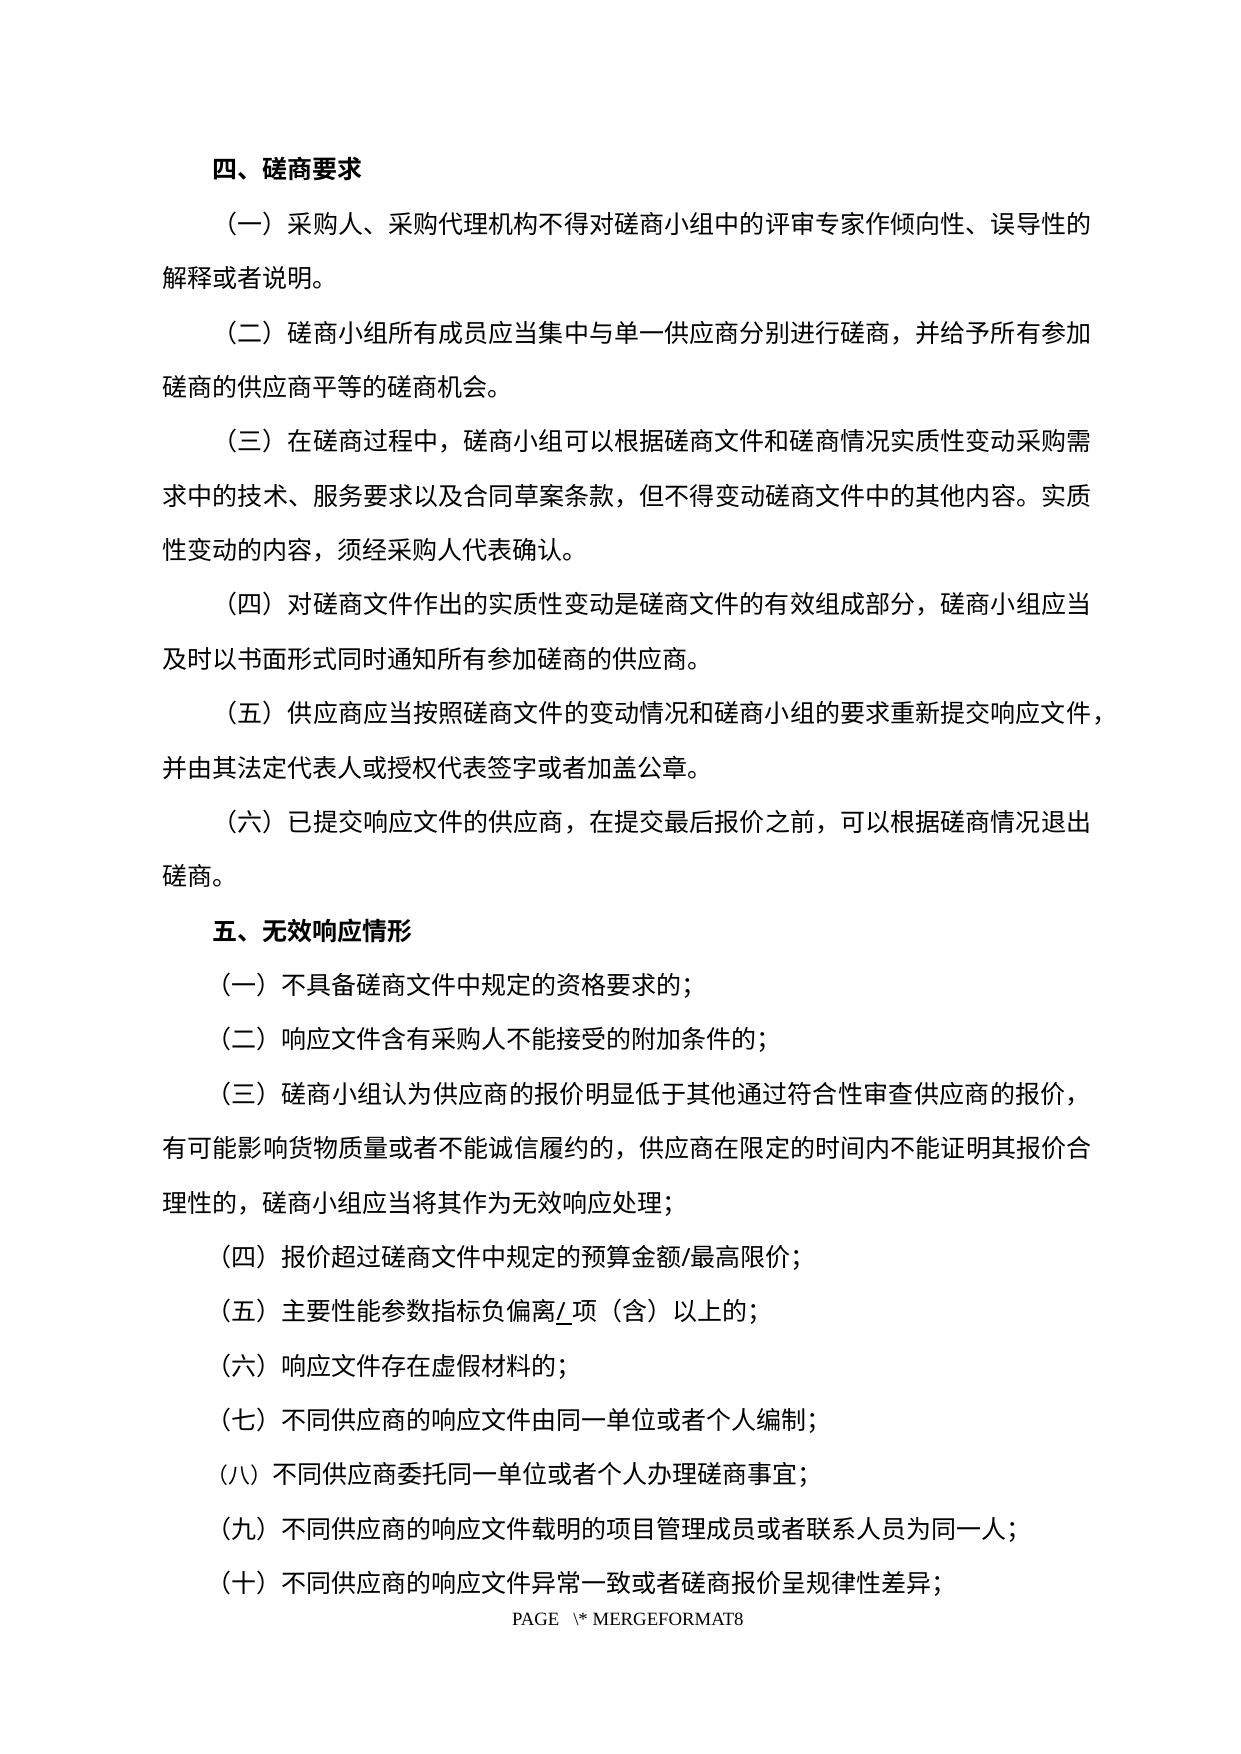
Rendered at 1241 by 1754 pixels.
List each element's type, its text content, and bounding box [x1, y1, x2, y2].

text （二）磋商小组所有成员应当集中与单一供应商分别进行磋商，并给予所有参加磋商的供应商平等的磋商机会。 [162, 313, 1093, 404]
list 不具备磋商文件中规定的资格要求的； [162, 966, 1093, 1002]
text （五）供应商应当按照磋商文件的变动情况和磋商小组的要求重新提交响应文件，并由其法定代表人或授权代表签字或者加盖公章。 [162, 694, 1093, 784]
text （一）采购人、采购代理机构不得对磋商小组中的评审专家作倾向性、误导性的解释或者说明。 [162, 204, 1093, 295]
list 主要性能参数指标负偏离/ 项（含）以上的； [162, 1292, 1093, 1328]
list 不同供应商的响应文件载明的项目管理成员或者联系人员为同一人； [162, 1509, 1093, 1546]
list 响应文件含有采购人不能接受的附加条件的； [162, 1020, 1093, 1056]
text （四）对磋商文件作出的实质性变动是磋商文件的有效组成部分，磋商小组应当及时以书面形式同时通知所有参加磋商的供应商。 [162, 585, 1093, 676]
list 不同供应商委托同一单位或者个人办理磋商事宜； [162, 1455, 1093, 1491]
text （六）已提交响应文件的供应商，在提交最后报价之前，可以根据磋商情况退出磋商。 [162, 802, 1093, 893]
text （三）在磋商过程中，磋商小组可以根据磋商文件和磋商情况实质性变动采购需求中的技术、服务要求以及合同草案条款，但不得变动磋商文件中的其他内容。实质性变动的内容，须经采购人代表确认。 [162, 422, 1093, 567]
list 响应文件存在虚假材料的； [162, 1346, 1093, 1382]
list 不同供应商的响应文件异常一致或者磋商报价呈规律性差异； [162, 1564, 1093, 1600]
list 磋商小组认为供应商的报价明显低于其他通过符合性审查供应商的报价，有可能影响货物质量或者不能诚信履约的，供应商在限定的时间内不能证明其报价合理性的，磋商小组应当将其作为无效响应处理； [162, 1074, 1093, 1219]
text 四、磋商要求 [162, 150, 1093, 186]
text 五、无效响应情形 [162, 911, 1093, 947]
list 不同供应商的响应文件由同一单位或者个人编制； [162, 1401, 1093, 1437]
list 报价超过磋商文件中规定的预算金额/最高限价； [162, 1237, 1093, 1274]
